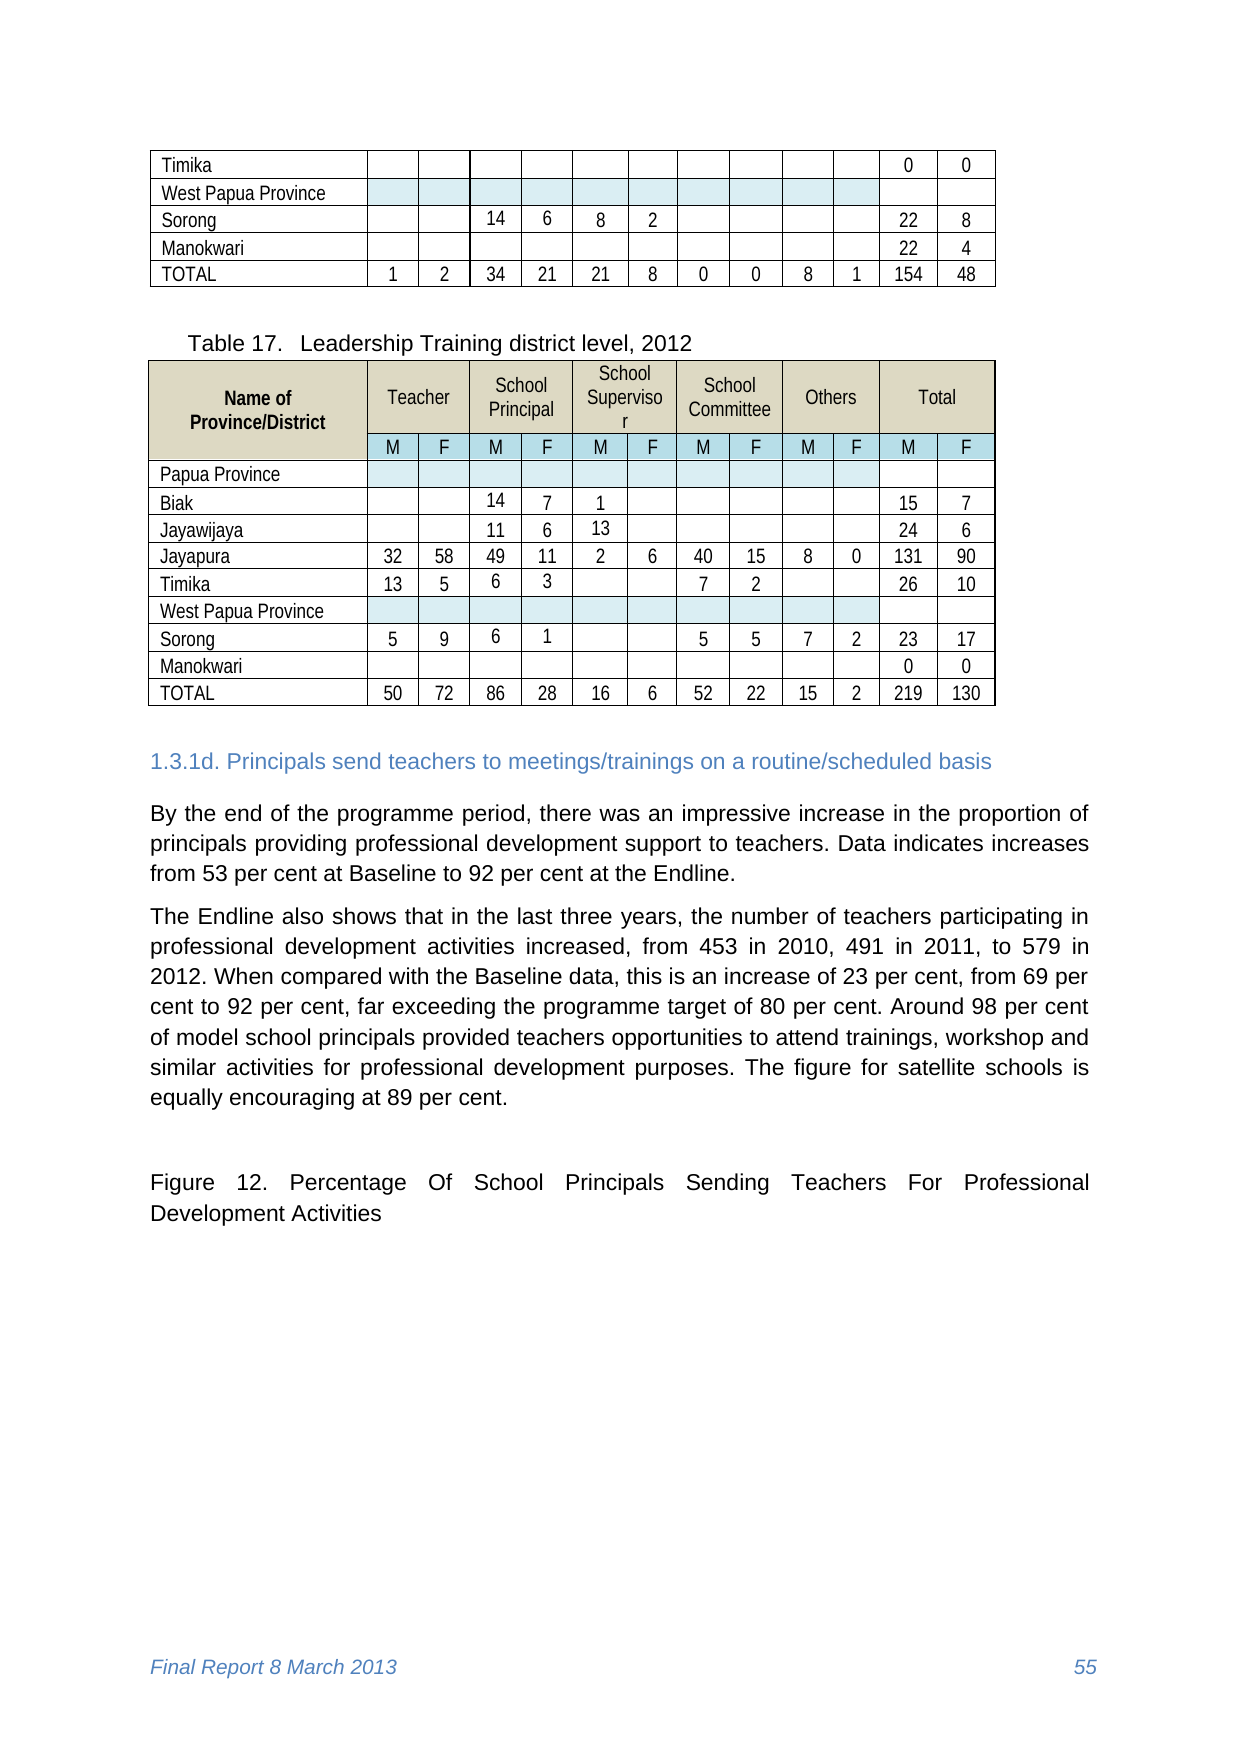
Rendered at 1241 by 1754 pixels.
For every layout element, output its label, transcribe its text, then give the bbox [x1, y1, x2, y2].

table_cell Biak [149, 488, 367, 514]
table_cell [834, 569, 879, 596]
table_cell [677, 461, 729, 487]
table_cell M [470, 434, 521, 459]
table_cell [573, 233, 628, 259]
table_cell 2 [629, 206, 677, 232]
table_cell 9 [419, 624, 469, 651]
table_cell 11 [522, 543, 572, 568]
table_cell 86 [470, 679, 521, 704]
table_cell 0 [880, 652, 937, 678]
table_cell [730, 652, 782, 678]
table_cell [628, 515, 676, 542]
table_cell [522, 461, 572, 487]
table_cell [783, 488, 833, 514]
table_cell 14 [470, 488, 521, 514]
table_cell 28 [522, 679, 572, 704]
table_cell [368, 206, 418, 232]
table_cell 3 [522, 569, 572, 596]
table_header Name of Province/District [149, 361, 367, 459]
table_cell 6 [628, 679, 676, 704]
table_cell Jayapura [149, 543, 367, 568]
table_cell [628, 461, 676, 487]
table_cell [938, 179, 995, 205]
table_cell M [677, 434, 729, 459]
table_cell [470, 652, 521, 678]
table_header School Principal [470, 361, 572, 433]
table_cell [629, 233, 677, 259]
text Figure 12. Percentage Of School Principals Sending Teachers For Professional Development Activities [150, 1169, 1090, 1226]
table_cell Timika [149, 569, 367, 596]
table_cell 5 [419, 569, 469, 596]
table_cell F [938, 434, 994, 459]
table_cell 6 [522, 206, 572, 232]
table_cell 50 [368, 679, 418, 704]
table_cell [677, 652, 729, 678]
table_cell 13 [368, 569, 418, 596]
table_cell Jayawijaya [149, 515, 367, 542]
table_cell [470, 461, 521, 487]
table_cell 0 [938, 652, 994, 678]
table_cell 2 [834, 624, 879, 651]
table_cell [628, 624, 676, 651]
table_cell 8 [573, 206, 628, 232]
table_cell 6 [522, 515, 572, 542]
table_cell 1 [834, 261, 879, 286]
table_cell 7 [783, 624, 833, 651]
table_cell [834, 515, 879, 542]
table_cell F [419, 434, 469, 459]
table_cell [677, 597, 729, 623]
table_cell [783, 179, 833, 205]
table_cell [880, 597, 937, 623]
table_cell 131 [880, 543, 937, 568]
table_cell 6 [470, 624, 521, 651]
table_cell [470, 597, 521, 623]
table_cell [419, 652, 469, 678]
table_cell [522, 179, 572, 205]
table_cell 1 [573, 488, 627, 514]
table_cell [783, 461, 833, 487]
text The Endline also shows that in the last three years, the number of teachers participating in professional development activities increased, from 453 in 2010, 491 in 2011, to 579 in 2012. When compared with the Baseline data, this is an increase of 23 per cent, from 69 per cent to 92 per cent, far exceeding the programme target of 80 per cent. Around 98 per cent of model school principals provided teachers opportunities to attend trainings, workshop and similar activities for professional development purposes. The figure for satellite schools is equally encouraging at 89 per cent. [150, 903, 1090, 1110]
table_cell [368, 461, 418, 487]
table_cell M [573, 434, 627, 459]
table_cell [783, 652, 833, 678]
table_cell [678, 151, 729, 177]
table_cell [573, 151, 628, 177]
table_cell [678, 233, 729, 259]
table_cell [573, 569, 627, 596]
table_cell 32 [368, 543, 418, 568]
table_cell West Papua Province [149, 597, 367, 623]
table_cell [783, 206, 833, 232]
table_cell [471, 233, 521, 259]
table_cell [522, 597, 572, 623]
table_cell 0 [938, 151, 995, 177]
table_cell [730, 597, 782, 623]
table_cell 23 [880, 624, 937, 651]
table_cell [419, 233, 469, 259]
table_cell 48 [938, 261, 995, 286]
table_cell [730, 515, 782, 542]
table_cell 21 [522, 261, 572, 286]
table_cell Sorong [151, 206, 367, 232]
table_cell [834, 151, 879, 177]
table_cell [628, 597, 676, 623]
table_cell 8 [629, 261, 677, 286]
table_cell 24 [880, 515, 937, 542]
table_header School Committee [677, 361, 782, 433]
table_cell [628, 652, 676, 678]
table_cell [419, 461, 469, 487]
text By the end of the programme period, there was an impressive increase in the proportion of principals providing professional development support to teachers. Data indicates increases from 53 per cent at Baseline to 92 per cent at the Endline. [150, 799, 1090, 886]
table_cell F [522, 434, 572, 459]
table_cell 2 [419, 261, 469, 286]
table_cell [834, 652, 879, 678]
table_cell 8 [938, 206, 995, 232]
table_cell TOTAL [149, 679, 367, 704]
table_cell 2 [834, 679, 879, 704]
table_cell [368, 179, 418, 205]
table_cell 14 [471, 206, 521, 232]
table_header Others [783, 361, 879, 433]
table_cell 22 [880, 233, 937, 259]
table_cell F [834, 434, 879, 459]
table_cell 5 [730, 624, 782, 651]
table_cell 1 [368, 261, 418, 286]
table_cell [678, 179, 729, 205]
table_cell [368, 597, 418, 623]
table_cell [419, 488, 469, 514]
table_header Total [880, 361, 994, 433]
table_cell [629, 151, 677, 177]
table_cell 154 [880, 261, 937, 286]
table_header Teacher [368, 361, 469, 433]
table_cell [678, 206, 729, 232]
table_cell 0 [880, 151, 937, 177]
table_cell 15 [730, 543, 782, 568]
table_cell [368, 515, 418, 542]
table_cell [573, 652, 627, 678]
table_cell 90 [938, 543, 994, 568]
table_cell West Papua Province [151, 179, 367, 205]
table_cell F [628, 434, 676, 459]
table_cell [573, 179, 628, 205]
table_cell [522, 233, 572, 259]
table_cell 4 [938, 233, 995, 259]
table_cell Papua Province [149, 461, 367, 487]
table_cell [730, 461, 782, 487]
table_cell [419, 597, 469, 623]
table_cell [880, 179, 937, 205]
table_cell [629, 179, 677, 205]
table_cell [938, 461, 994, 487]
table_cell 6 [938, 515, 994, 542]
table_cell 0 [730, 261, 782, 286]
table_cell 5 [677, 624, 729, 651]
table_cell Manokwari [149, 652, 367, 678]
table_cell 6 [470, 569, 521, 596]
table_cell [834, 233, 879, 259]
table_cell [677, 515, 729, 542]
table_cell 49 [470, 543, 521, 568]
table_cell [419, 515, 469, 542]
table_cell [783, 233, 833, 259]
text Leadership Training district level, 2012 [187, 330, 1090, 356]
table_cell 8 [783, 543, 833, 568]
table_cell [628, 569, 676, 596]
table_cell 1 [522, 624, 572, 651]
table_cell [628, 488, 676, 514]
table_cell 34 [471, 261, 521, 286]
table_cell 22 [880, 206, 937, 232]
table_cell [730, 179, 782, 205]
table_cell TOTAL [151, 261, 367, 286]
table_cell [573, 597, 627, 623]
table_cell 26 [880, 569, 937, 596]
table_cell M [783, 434, 833, 459]
table_cell 5 [368, 624, 418, 651]
table_cell 0 [678, 261, 729, 286]
table_cell 13 [573, 515, 627, 542]
table_cell [783, 597, 833, 623]
table_cell F [730, 434, 782, 459]
table_cell 40 [677, 543, 729, 568]
table_cell 72 [419, 679, 469, 704]
table_cell 15 [783, 679, 833, 704]
table_cell 10 [938, 569, 994, 596]
table_cell [880, 461, 937, 487]
table_cell M [880, 434, 937, 459]
table_cell [573, 624, 627, 651]
table_cell 52 [677, 679, 729, 704]
table_cell Timika [151, 151, 367, 177]
table_header School Supervisor [573, 361, 676, 433]
table_cell [522, 652, 572, 678]
table_cell 6 [628, 543, 676, 568]
table_cell Sorong [149, 624, 367, 651]
table_cell [573, 461, 627, 487]
table_cell 0 [834, 543, 879, 568]
subtitle 1.3.1d. Principals send teachers to meetings/trainings on a routine/scheduled basis [150, 748, 1090, 774]
table_cell 11 [470, 515, 521, 542]
table_cell [834, 461, 879, 487]
table_cell [419, 179, 469, 205]
table_cell 8 [783, 261, 833, 286]
table_cell [368, 233, 418, 259]
table_cell [368, 488, 418, 514]
table_cell [783, 569, 833, 596]
table_cell [368, 652, 418, 678]
table_cell 2 [573, 543, 627, 568]
table_cell [783, 151, 833, 177]
table_cell [730, 233, 782, 259]
table_cell [471, 151, 521, 177]
table_cell [368, 151, 418, 177]
table_cell 22 [730, 679, 782, 704]
table_cell [471, 179, 521, 205]
table_cell [938, 597, 994, 623]
table_cell [730, 206, 782, 232]
table_cell M [368, 434, 418, 459]
table_cell [677, 488, 729, 514]
table_cell 130 [938, 679, 994, 704]
table_cell [419, 151, 469, 177]
table_cell 2 [730, 569, 782, 596]
table_cell 15 [880, 488, 937, 514]
table_cell [730, 488, 782, 514]
table_cell [834, 179, 879, 205]
table_cell [834, 206, 879, 232]
table_cell 7 [522, 488, 572, 514]
table_cell 17 [938, 624, 994, 651]
table_cell [730, 151, 782, 177]
table_cell 7 [677, 569, 729, 596]
table_cell [522, 151, 572, 177]
table_cell [834, 597, 879, 623]
table_cell Manokwari [151, 233, 367, 259]
table_cell 21 [573, 261, 628, 286]
table_cell [783, 515, 833, 542]
table_cell 7 [938, 488, 994, 514]
table_cell 16 [573, 679, 627, 704]
table_cell [834, 488, 879, 514]
table_cell 58 [419, 543, 469, 568]
table_cell 219 [880, 679, 937, 704]
table_cell [419, 206, 469, 232]
